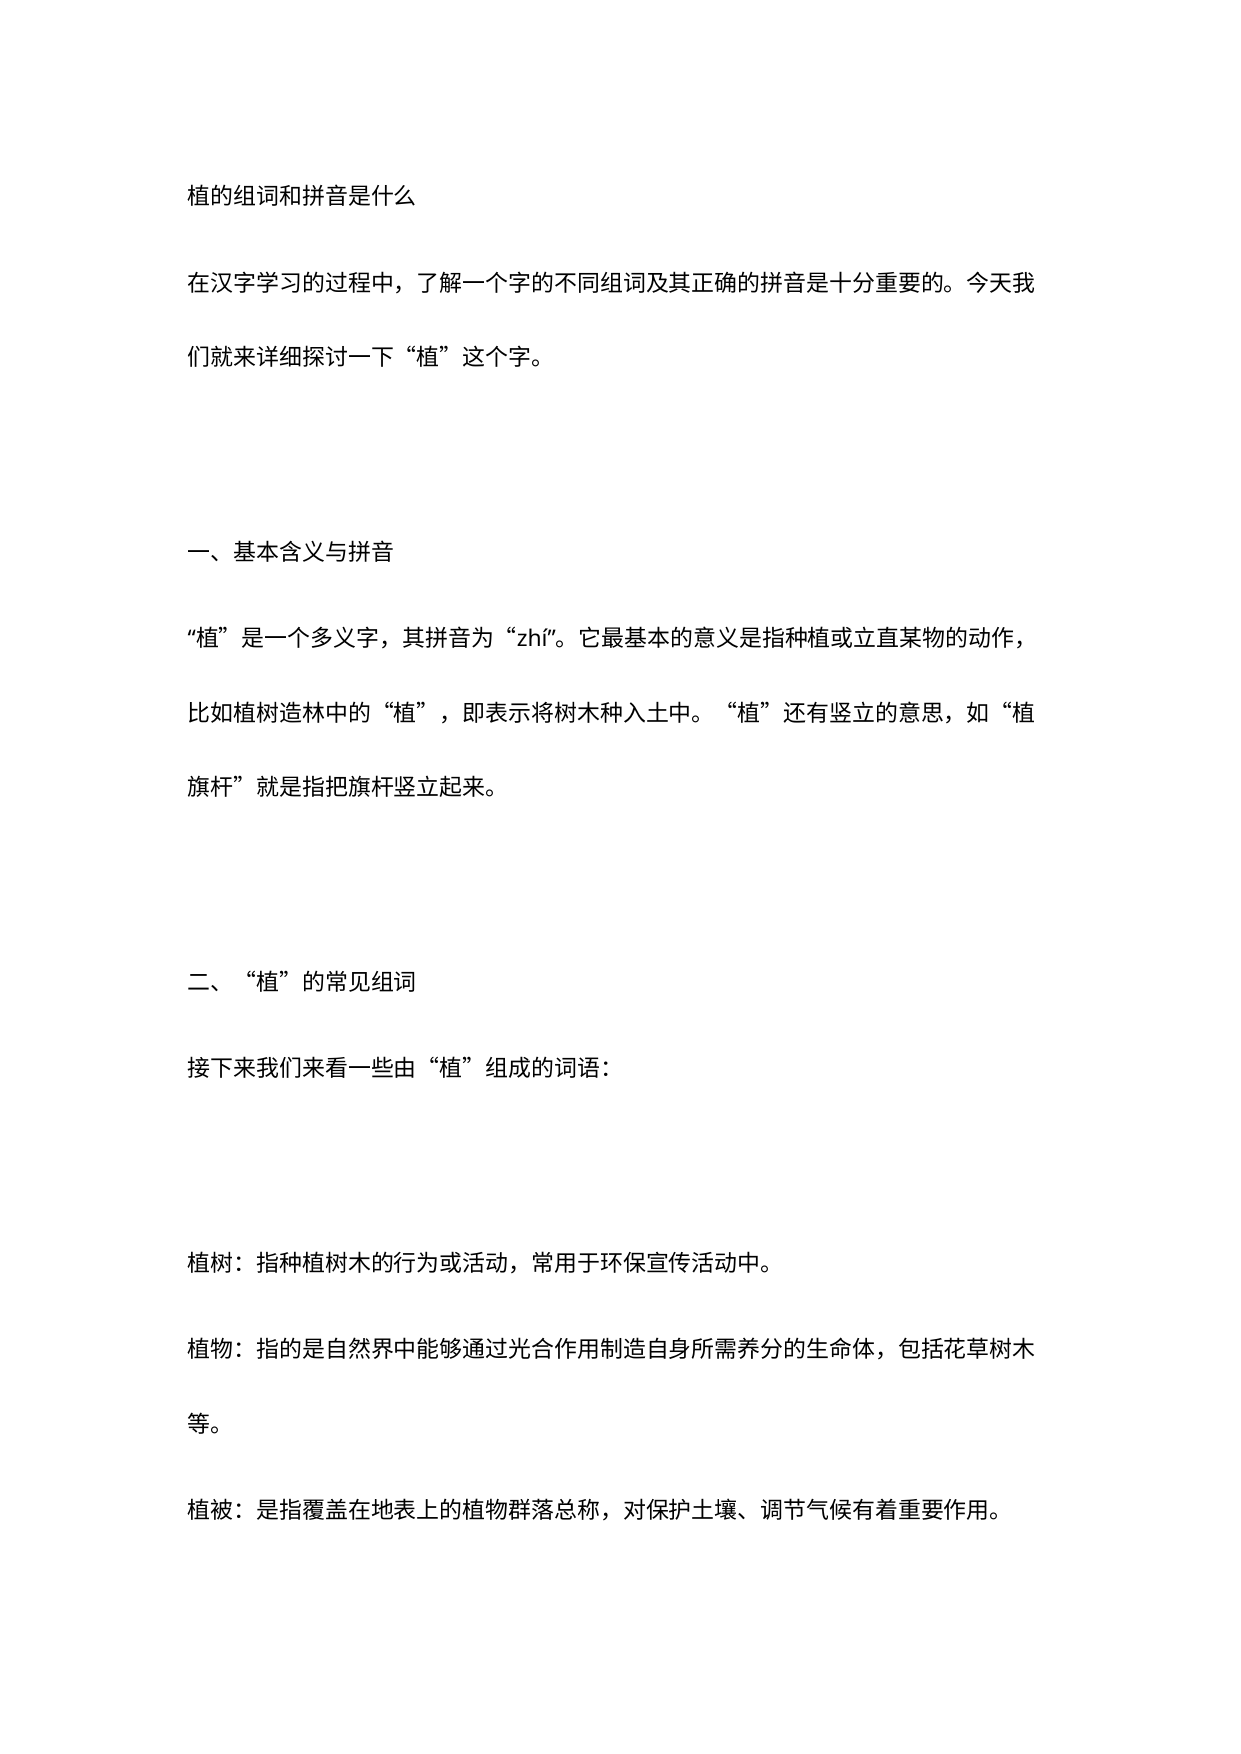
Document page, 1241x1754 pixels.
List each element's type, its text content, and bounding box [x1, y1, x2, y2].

text 二、“植”的常见组词 [187, 948, 1053, 1013]
text 植树：指种植树木的行为或活动，常用于环保宣传活动中。 [187, 1228, 1053, 1293]
text 一、基本含义与拼音 [187, 517, 1053, 582]
text 接下来我们来看一些由“植”组成的词语： [187, 1034, 1053, 1099]
text 植的组词和拼音是什么 [187, 162, 1053, 227]
text 在汉字学习的过程中，了解一个字的不同组词及其正确的拼音是十分重要的。今天我们就来详细探讨一下“植”这个字。 [187, 248, 1053, 388]
text 植被：是指覆盖在地表上的植物群落总称，对保护土壤、调节气候有着重要作用。 [187, 1476, 1053, 1541]
text “植”是一个多义字，其拼音为“zhí”。它最基本的意义是指种植或立直某物的动作，比如植树造林中的“植”，即表示将树木种入土中。“植”还有竖立的意思，如“植旗杆”就是指把旗杆竖立起来。 [187, 604, 1053, 818]
text 植物：指的是自然界中能够通过光合作用制造自身所需养分的生命体，包括花草树木等。 [187, 1315, 1053, 1455]
